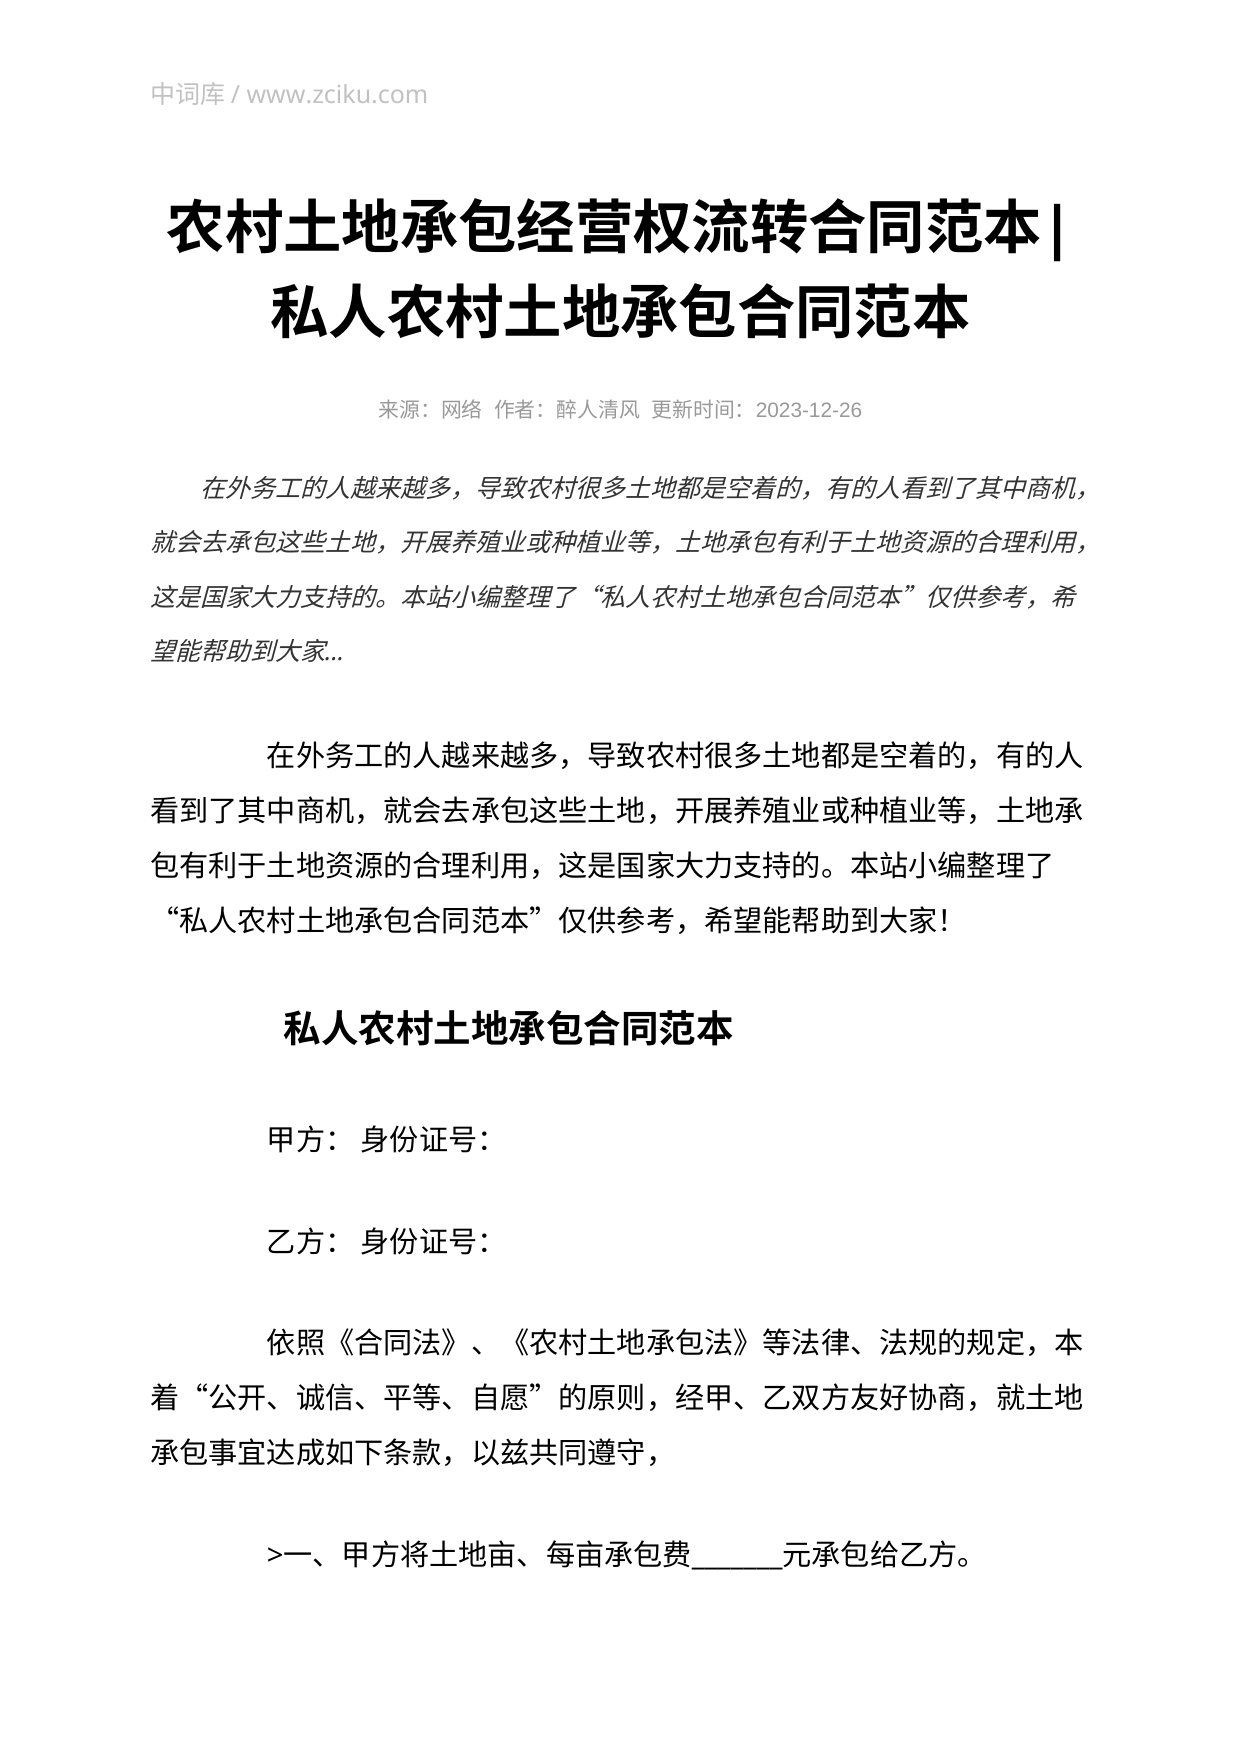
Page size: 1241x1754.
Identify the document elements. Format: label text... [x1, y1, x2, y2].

text 在外务工的人越来越多，导致农村很多土地都是空着的，有的人看到了其中商机，就会去承包这些土地，开展养殖业或种植业等，土地承包有利于土地资源的合理利用，这是国家大力支持的。本站小编整理了“私人农村土地承包合同范本”仅供参考，希望能帮助到大家！ [150, 733, 1090, 939]
text 私人农村土地承包合同范本 [150, 999, 1090, 1053]
text 在外务工的人越来越多，导致农村很多土地都是空着的，有的人看到了其中商机，就会去承包这些土地，开展养殖业或种植业等，土地承包有利于土地资源的合理利用，这是国家大力支持的。本站小编整理了“私人农村土地承包合同范本”仅供参考，希望能帮助到大家... [150, 468, 1090, 668]
text 来源：网络 作者：醉人清风 更新时间：2023-12-26 [150, 397, 1090, 421]
text 乙方： 身份证号： [150, 1218, 1090, 1261]
subtitle 农村土地承包经营权流转合同范本|私人农村土地承包合同范本 [150, 181, 1090, 351]
text 依照《合同法》、《农村土地承包法》等法律、法规的规定，本着“公开、诚信、平等、自愿”的原则，经甲、乙双方友好协商，就土地承包事宜达成如下条款，以兹共同遵守， [150, 1320, 1090, 1472]
text 甲方： 身份证号： [150, 1116, 1090, 1159]
text >一、甲方将土地亩、每亩承包费_______元承包给乙方。 [150, 1532, 1090, 1574]
